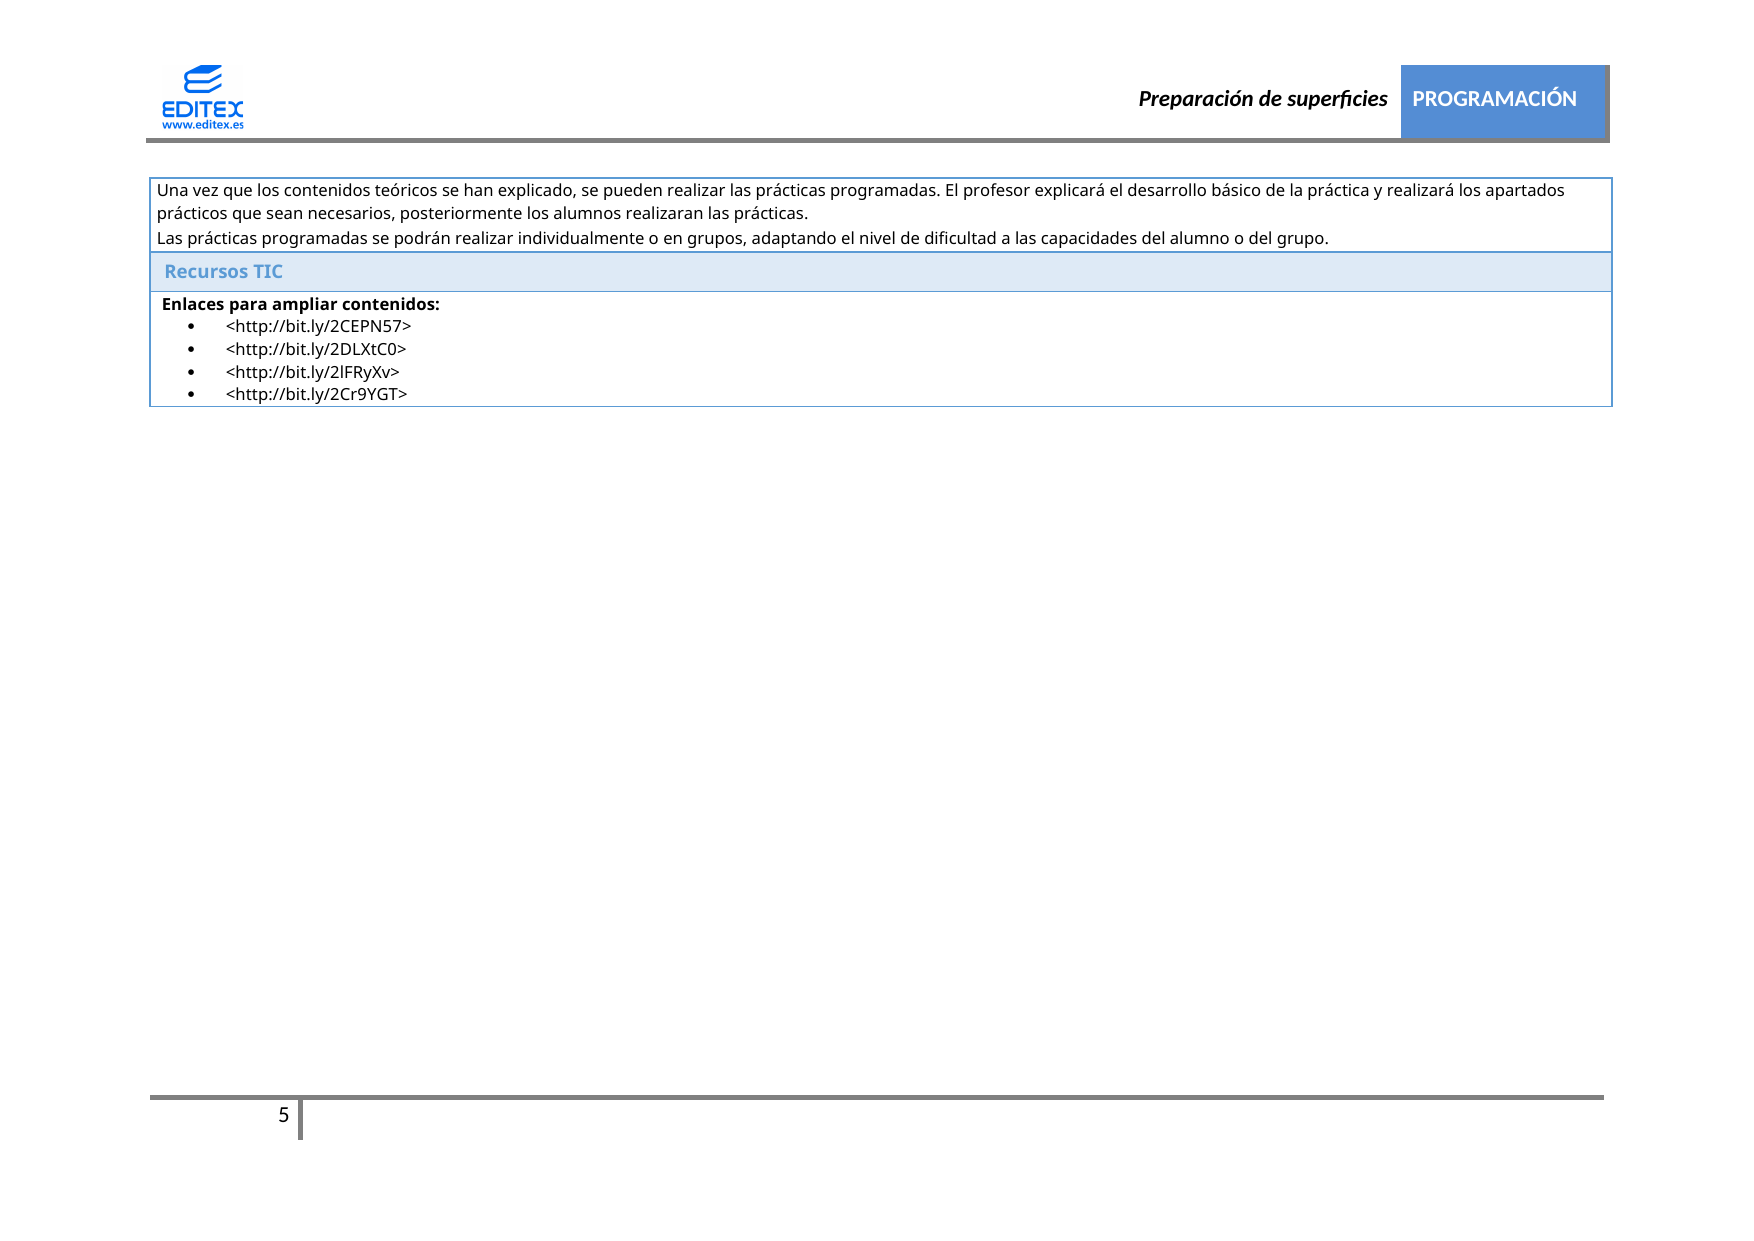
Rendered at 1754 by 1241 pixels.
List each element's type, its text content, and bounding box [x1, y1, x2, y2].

table_cell Recursos TIC [151, 253, 1611, 291]
table_cell Enlaces para ampliar contenidos: <http://bit.ly/2CEPN57> <http://bit.ly/2DLXtC0> <http://bit.ly/2lFRyXv> <http://bit.ly/2Cr9YGT> [151, 292, 1611, 406]
picture [162, 65, 244, 131]
